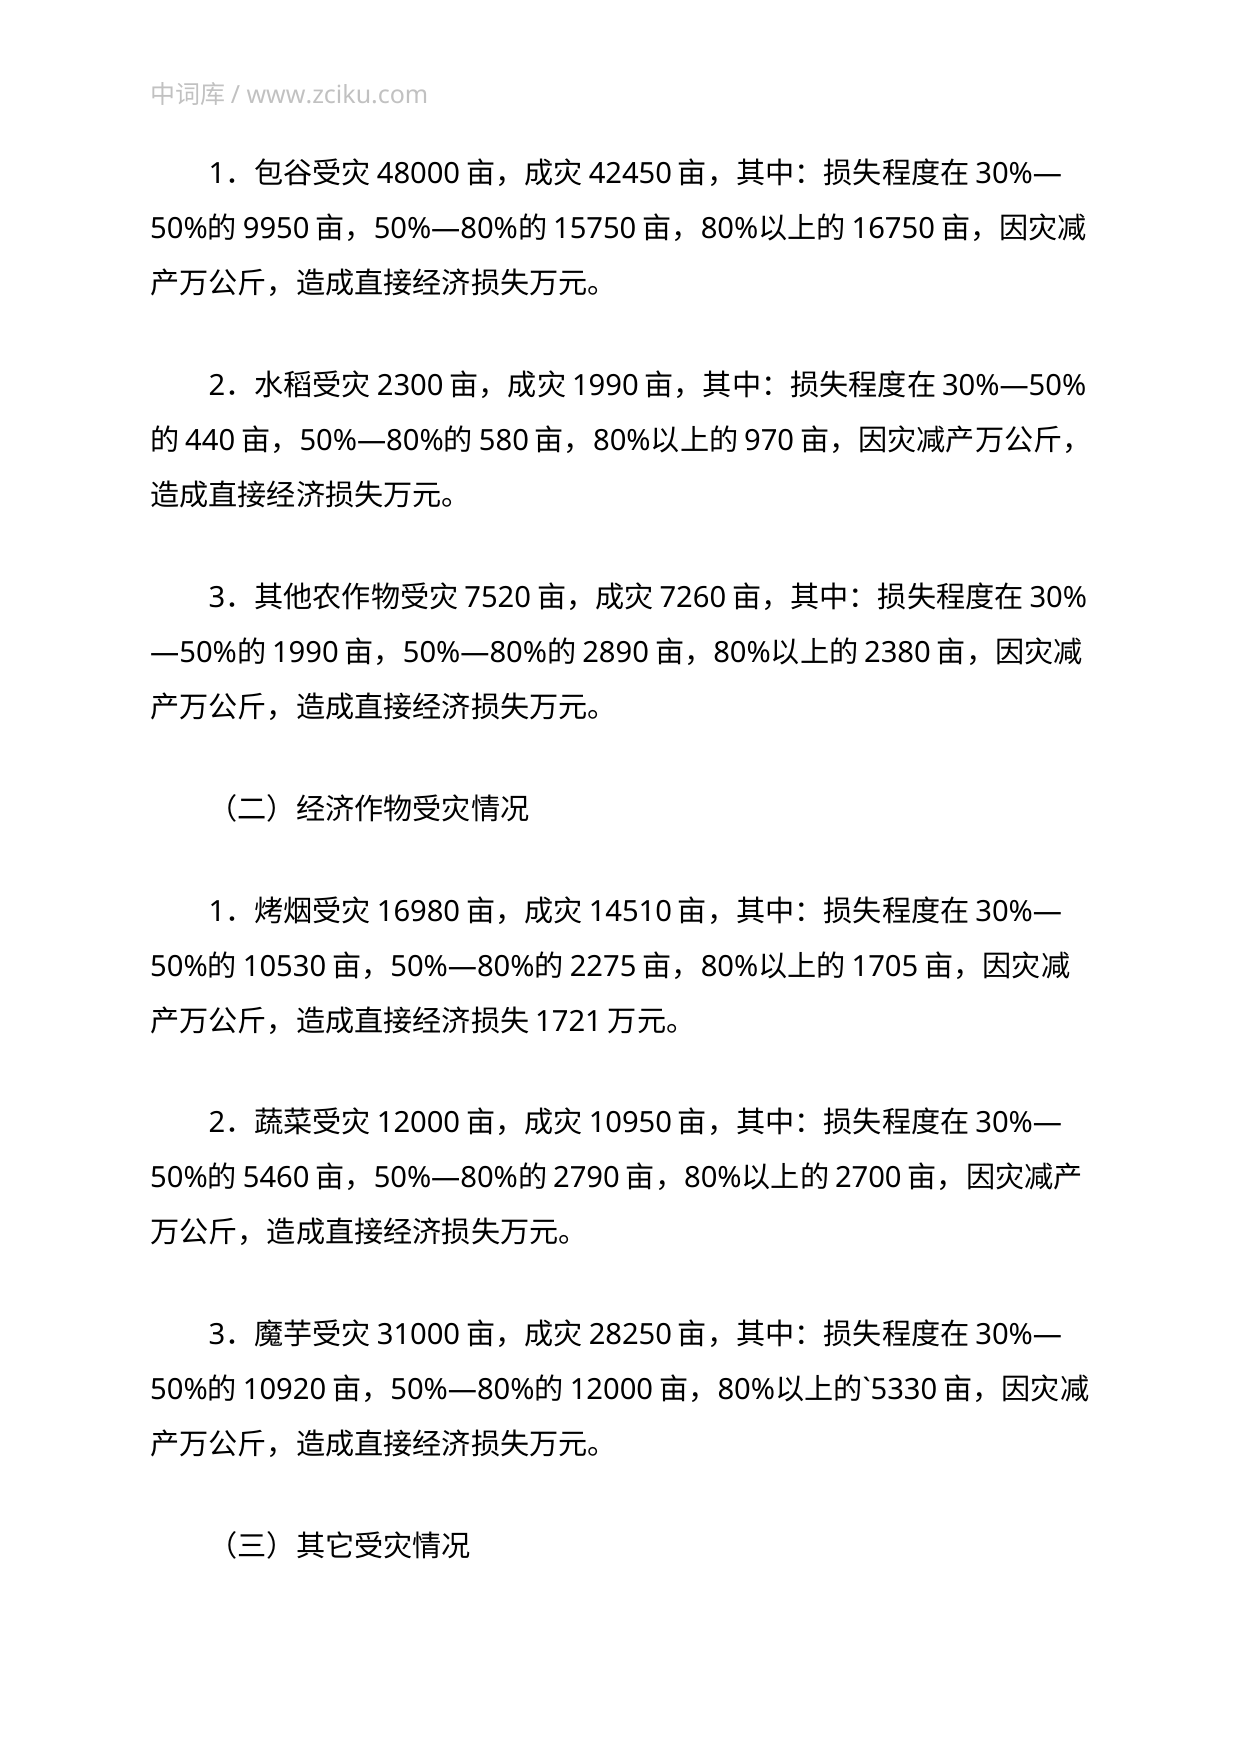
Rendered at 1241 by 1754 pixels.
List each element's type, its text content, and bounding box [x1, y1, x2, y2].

text 3．其他农作物受灾7520亩，成灾7260亩，其中：损失程度在30%—50%的1990亩，50%—80%的2890亩，80%以上的2380亩，因灾减产万公斤，造成直接经济损失万元。 [150, 573, 1090, 726]
text 1．包谷受灾48000亩，成灾42450亩，其中：损失程度在30%—50%的9950亩，50%—80%的15750亩，80%以上的16750亩，因灾减产万公斤，造成直接经济损失万元。 [150, 150, 1090, 302]
text 3．魔芋受灾31000亩，成灾28250亩，其中：损失程度在30%—50%的10920亩，50%—80%的12000亩，80%以上的`5330亩，因灾减产万公斤，造成直接经济损失万元。 [150, 1311, 1090, 1463]
text 2．蔬菜受灾12000亩，成灾10950亩，其中：损失程度在30%—50%的5460亩，50%—80%的2790亩，80%以上的2700亩，因灾减产万公斤，造成直接经济损失万元。 [150, 1099, 1090, 1251]
text （二）经济作物受灾情况 [150, 785, 1090, 828]
text 1．烤烟受灾16980亩，成灾14510亩，其中：损失程度在30%—50%的10530亩，50%—80%的2275亩，80%以上的1705亩，因灾减产万公斤，造成直接经济损失1721万元。 [150, 887, 1090, 1039]
text （三）其它受灾情况 [150, 1523, 1090, 1565]
text 2．水稻受灾2300亩，成灾1990亩，其中：损失程度在30%—50%的440亩，50%—80%的580亩，80%以上的970亩，因灾减产万公斤，造成直接经济损失万元。 [150, 362, 1090, 514]
